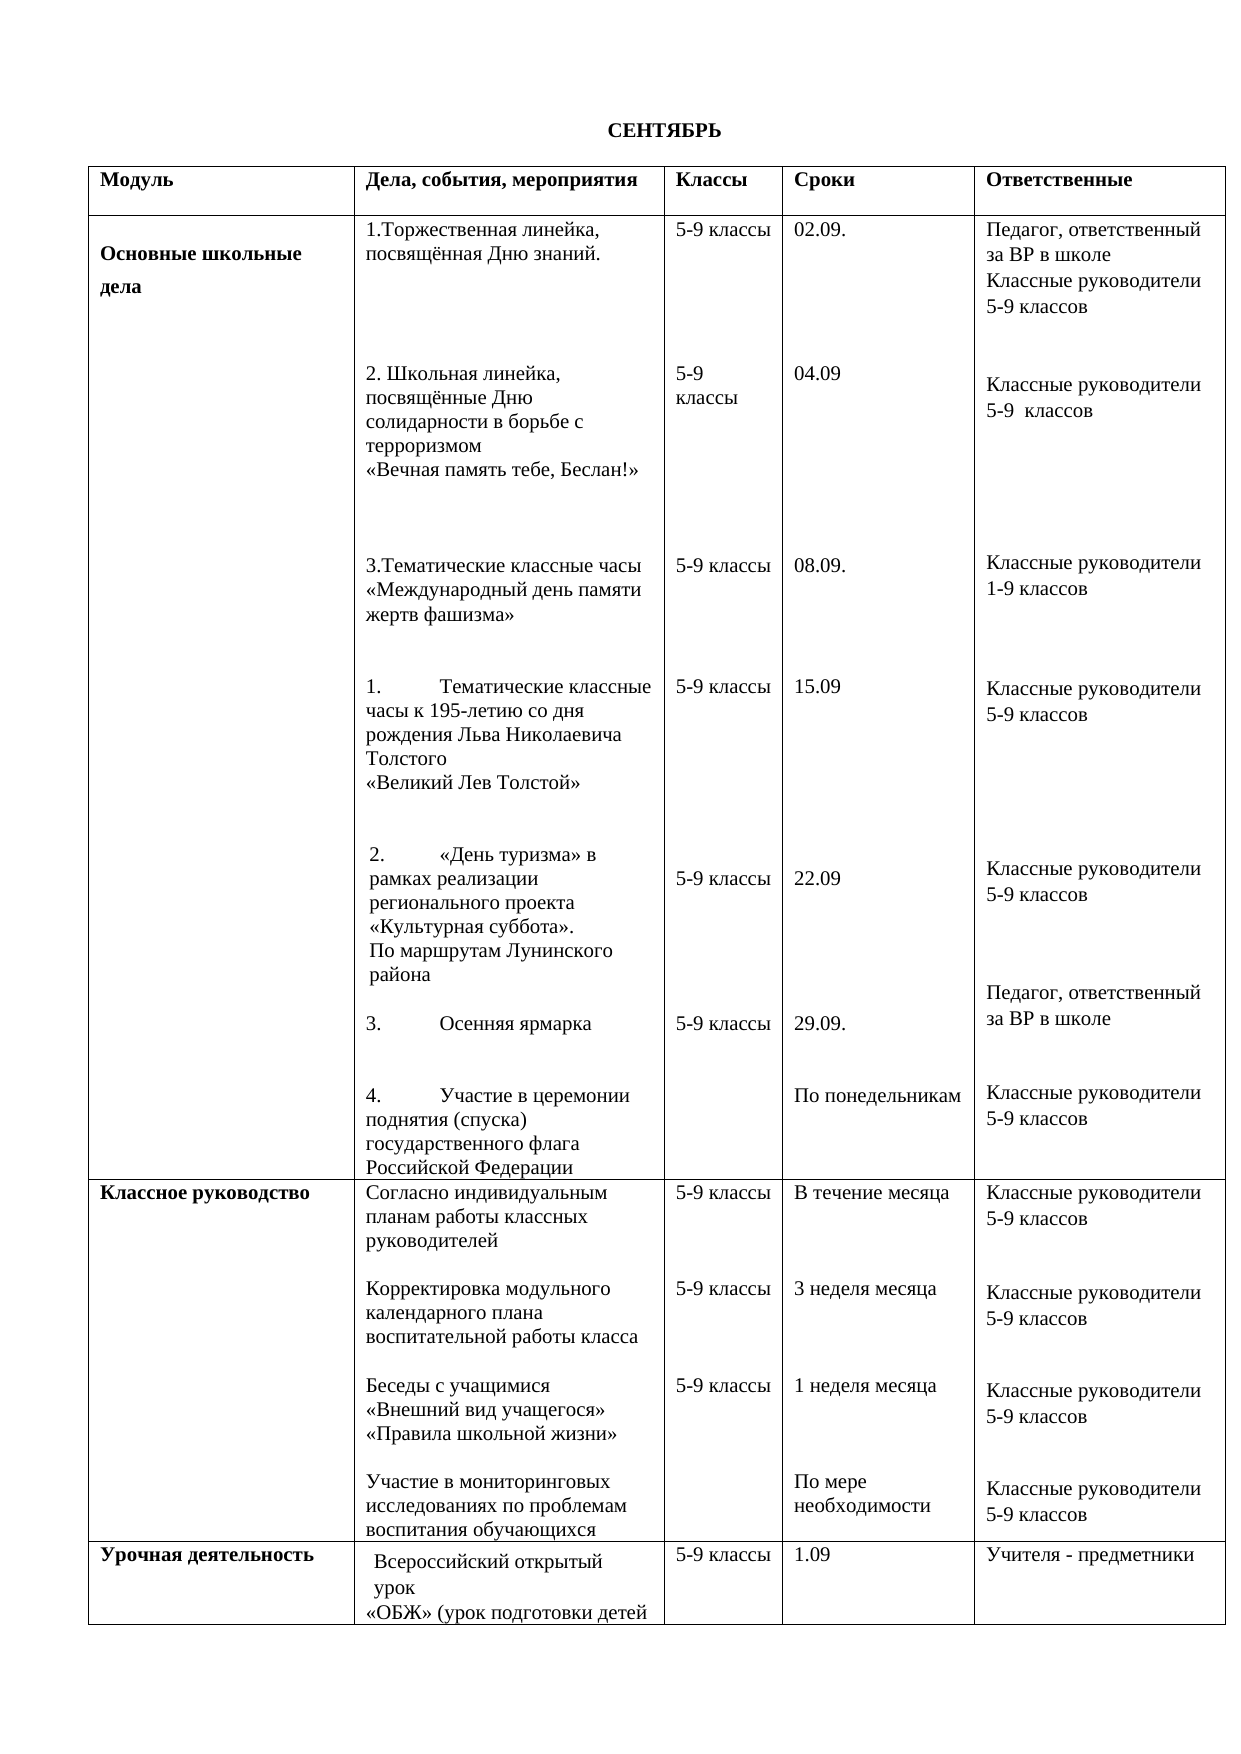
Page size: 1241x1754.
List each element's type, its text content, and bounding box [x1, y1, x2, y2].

table_cell Согласно индивидуальным планам работы классных руководителей Корректировка модульного календарного плана воспитательной работы класса Беседы с учащимися «Внешний вид учащегося» «Правила школьной жизни» Участие в мониторинговых исследованиях по проблемам воспитания обучающихся [355, 1180, 664, 1541]
text СЕНТЯБРЬ [177, 118, 1152, 142]
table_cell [975, 1542, 1225, 1624]
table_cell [783, 1542, 974, 1624]
table_header Сроки [783, 167, 974, 215]
table_cell 5-9 классы 5-9 классы 5-9 классы 5-9 классы 5-9 классы 5-9 классы [665, 216, 782, 1179]
table_header Модуль [89, 167, 354, 215]
table_cell Классное руководство [89, 1180, 354, 1541]
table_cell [89, 1542, 354, 1624]
table_cell Педагог, ответственный за ВР в школе Классные руководители 5-9 классов Классные руководители 5-9 классов Классные руководители 1-9 классов Классные руководители 5-9 классов Классные руководители 5-9 классов Педагог, ответственный за ВР в школе Классные руководители 5-9 классов [975, 216, 1225, 1179]
table_header Ответственные [975, 167, 1225, 215]
table_cell В течение месяца 3 неделя месяца 1 неделя месяца По мере необходимости [783, 1180, 974, 1541]
table_cell 02.09. 04.09 08.09. 15.09 22.09 29.09. По понедельникам [783, 216, 974, 1179]
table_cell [665, 1542, 782, 1624]
table_cell Классные руководители 5-9 классов Классные руководители 5-9 классов Классные руководители 5-9 классов Классные руководители 5-9 классов [975, 1180, 1225, 1541]
table_cell Основные школьные дела [89, 216, 354, 1179]
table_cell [355, 1542, 664, 1624]
table_cell 1.Торжественная линейка, посвящённая Дню знаний. 2. Школьная линейка, посвящённые Дню солидарности в борьбе с терроризмом «Вечная память тебе, Беслан!» 3.Тематические классные часы «Международный день памяти жертв фашизма» Тематические классные часы к 195-летию со дня рождения Льва Николаевича Толстого «Великий Лев Толстой» «День туризма» в рамках реализации регионального проекта «Культурная суббота». По маршрутам Лунинского района Осенняя ярмарка Участие в церемонии поднятия (спуска) государственного флага Российской Федерации [355, 216, 664, 1179]
table_header Классы [665, 167, 782, 215]
table_header Дела, события, мероприятия [355, 167, 664, 215]
table_cell 5-9 классы 5-9 классы 5-9 классы [665, 1180, 782, 1541]
